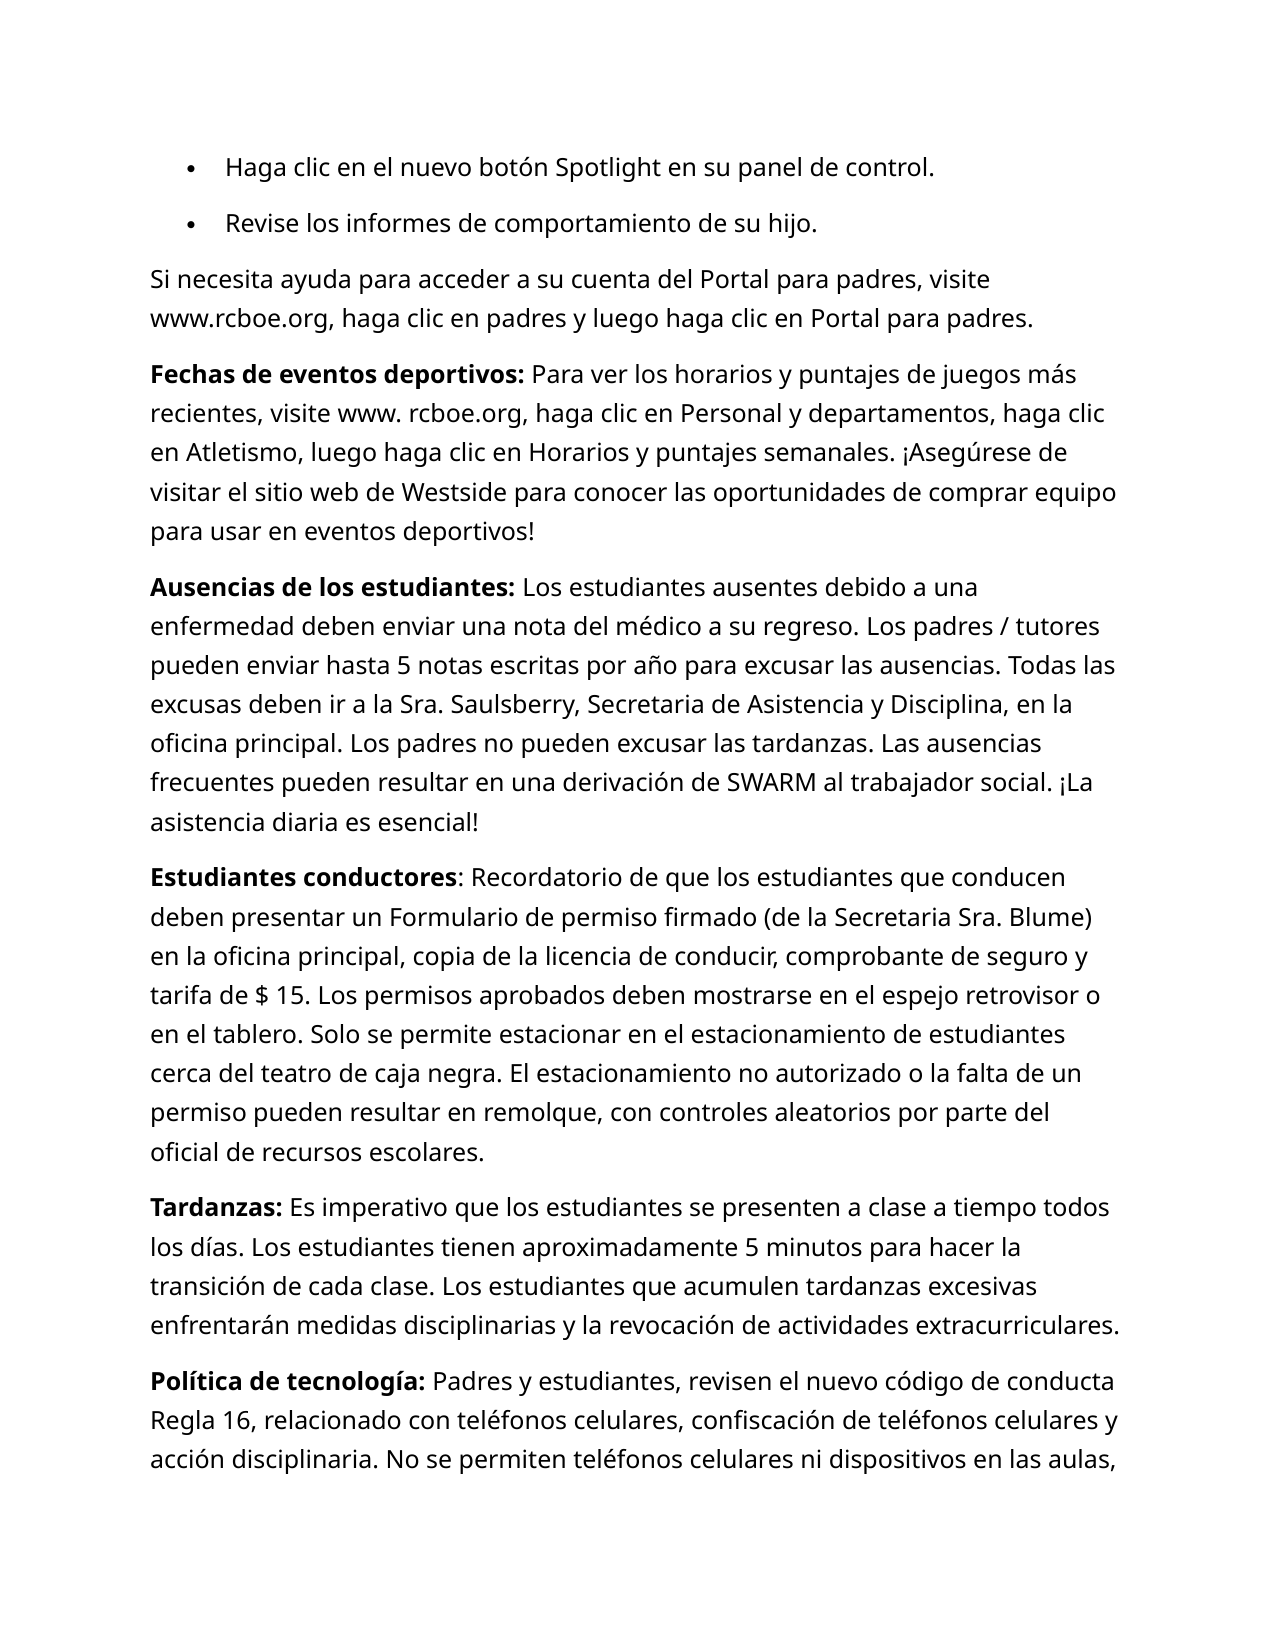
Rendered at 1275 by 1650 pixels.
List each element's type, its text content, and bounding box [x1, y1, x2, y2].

text Tardanzas: Es imperativo que los estudiantes se presenten a clase a tiempo todos los días. Los estudiantes tienen aproximadamente 5 minutos para hacer la transición de cada clase. Los estudiantes que acumulen tardanzas excesivas enfrentarán medidas disciplinarias y la revocación de actividades extracurriculares. [150, 1190, 1125, 1342]
text Si necesita ayuda para acceder a su cuenta del Portal para padres, visite www.rcboe.org, haga clic en padres y luego haga clic en Portal para padres. [150, 262, 1125, 335]
text Ausencias de los estudiantes: Los estudiantes ausentes debido a una enfermedad deben enviar una nota del médico a su regreso. Los padres / tutores pueden enviar hasta 5 notas escritas por año para excusar las ausencias. Todas las excusas deben ir a la Sra. Saulsberry, Secretaria de Asistencia y Disciplina, en la oficina principal. Los padres no pueden excusar las tardanzas. Las ausencias frecuentes pueden resultar en una derivación de SWARM al trabajador social. ¡La asistencia diaria es esencial! [150, 569, 1125, 838]
list Revise los informes de comportamiento de su hijo. [187, 206, 1125, 240]
list Haga clic en el nuevo botón Spotlight en su panel de control. [187, 150, 1125, 184]
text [150, 1363, 1125, 1476]
text Fechas de eventos deportivos: Para ver los horarios y puntajes de juegos más recientes, visite www. rcboe.org, haga clic en Personal y departamentos, haga clic en Atletismo, luego haga clic en Horarios y puntajes semanales. ¡Asegúrese de visitar el sitio web de Westside para conocer las oportunidades de comprar equipo para usar en eventos deportivos! [150, 357, 1125, 547]
text Estudiantes conductores: Recordatorio de que los estudiantes que conducen deben presentar un Formulario de permiso firmado (de la Secretaria Sra. Blume) en la oficina principal, copia de la licencia de conducir, comprobante de seguro y tarifa de $ 15. Los permisos aprobados deben mostrarse en el espejo retrovisor o en el tablero. Solo se permite estacionar en el estacionamiento de estudiantes cerca del teatro de caja negra. El estacionamiento no autorizado o la falta de un permiso pueden resultar en remolque, con controles aleatorios por parte del oficial de recursos escolares. [150, 860, 1125, 1168]
